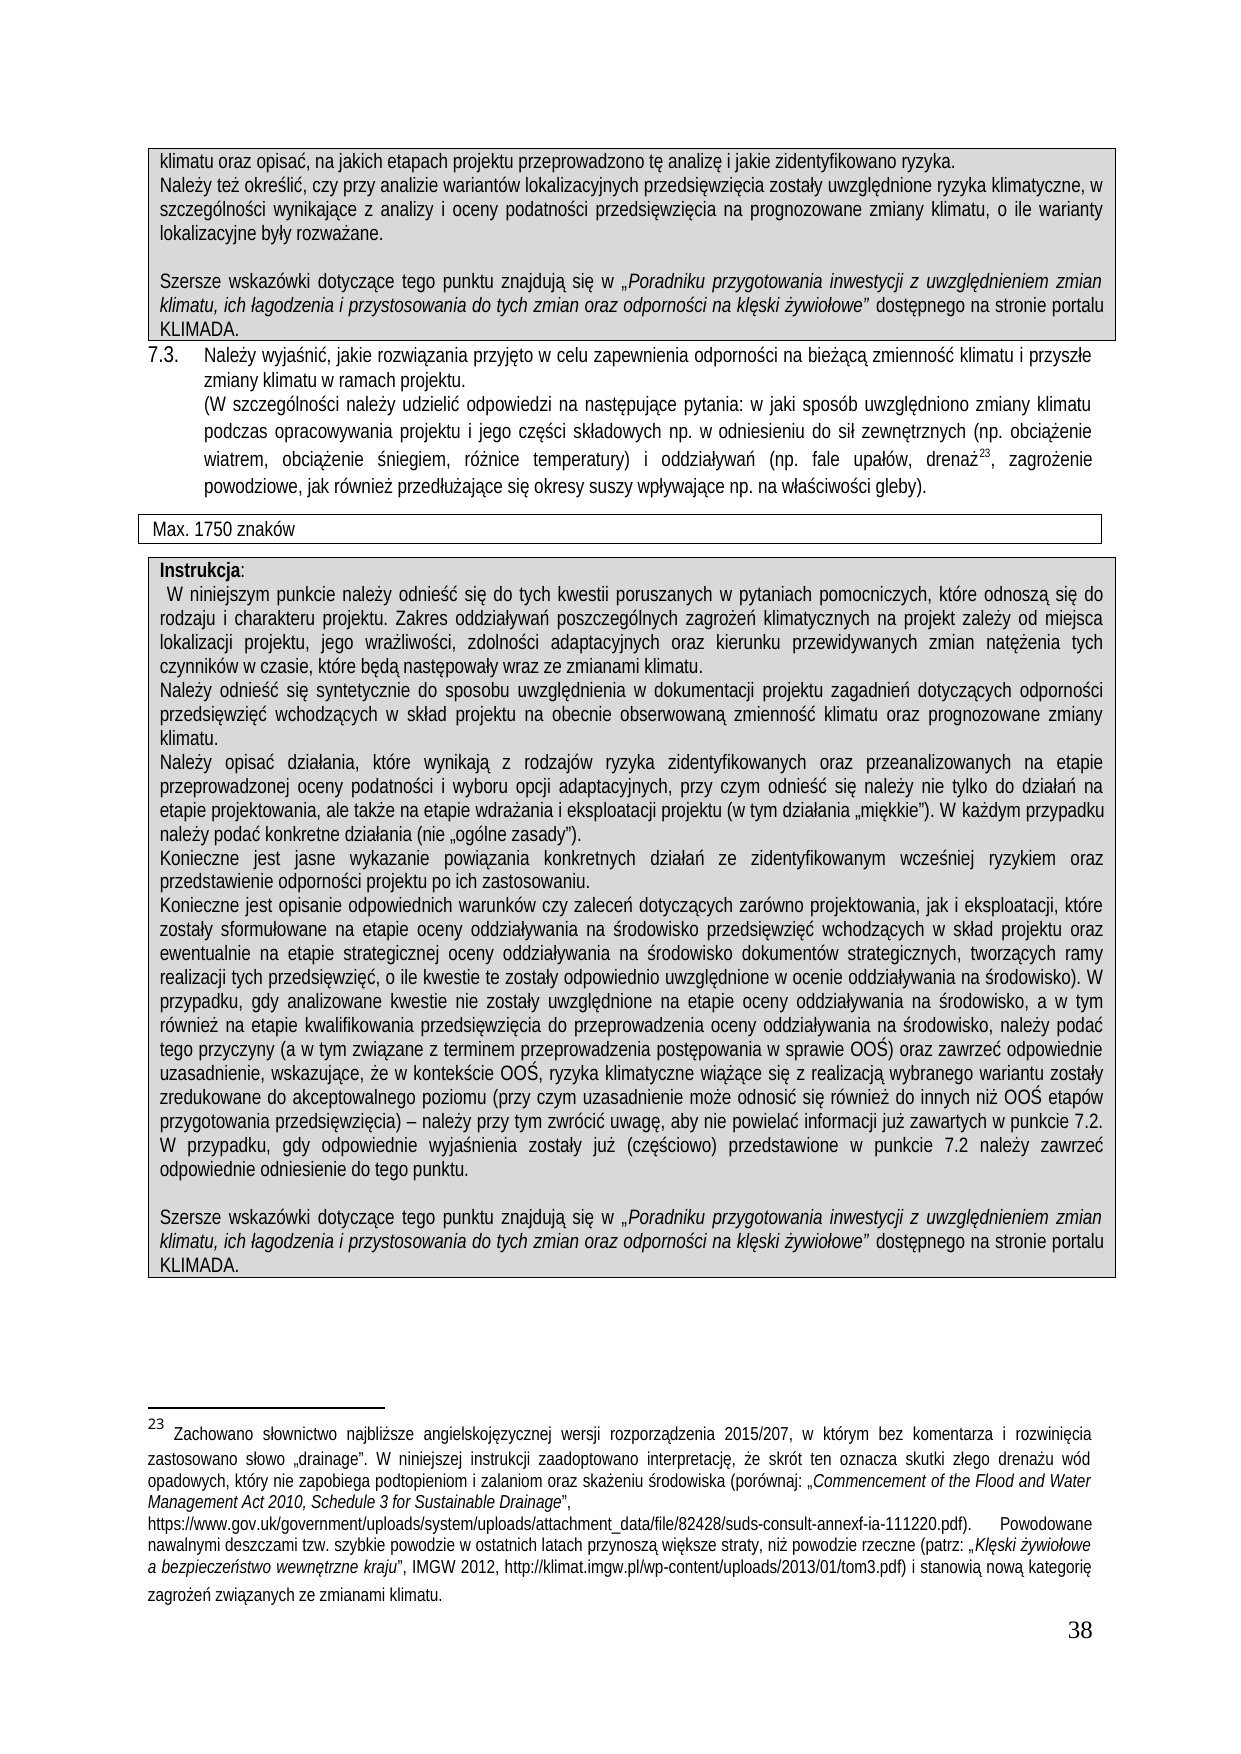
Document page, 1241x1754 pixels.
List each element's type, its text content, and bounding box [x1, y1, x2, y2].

table_header Instrukcja: W niniejszym punkcie należy odnieść się do tych kwestii poruszanych w pytaniach pomocniczych, które odnoszą się do rodzaju i charakteru projektu. Zakres oddziaływań poszczególnych zagrożeń klimatycznych na projekt zależy od miejsca lokalizacji projektu, jego wrażliwości, zdolności adaptacyjnych oraz kierunku przewidywanych zmian natężenia tych czynników w czasie, które będą następowały wraz ze zmianami klimatu. Należy odnieść się syntetycznie do sposobu uwzględnienia w dokumentacji projektu zagadnień dotyczących odporności przedsięwzięć wchodzących w skład projektu na obecnie obserwowaną zmienność klimatu oraz prognozowane zmiany klimatu. Należy opisać działania, które wynikają z rodzajów ryzyka zidentyfikowanych oraz przeanalizowanych na etapie przeprowadzonej oceny podatności i wyboru opcji adaptacyjnych, przy czym odnieść się należy nie tylko do działań na etapie projektowania, ale także na etapie wdrażania i eksploatacji projektu (w tym działania „miękkie”). W każdym przypadku należy podać konkretne działania (nie „ogólne zasady”). Konieczne jest jasne wykazanie powiązania konkretnych działań ze zidentyfikowanym wcześniej ryzykiem oraz przedstawienie odporności projektu po ich zastosowaniu. Konieczne jest opisanie odpowiednich warunków czy zaleceń dotyczących zarówno projektowania, jak i eksploatacji, które zostały sformułowane na etapie oceny oddziaływania na środowisko przedsięwzięć wchodzących w skład projektu oraz ewentualnie na etapie strategicznej oceny oddziaływania na środowisko dokumentów strategicznych, tworzących ramy realizacji tych przedsięwzięć, o ile kwestie te zostały odpowiednio uwzględnione w ocenie oddziaływania na środowisko). W przypadku, gdy analizowane kwestie nie zostały uwzględnione na etapie oceny oddziaływania na środowisko, a w tym również na etapie kwalifikowania przedsięwzięcia do przeprowadzenia oceny oddziaływania na środowisko, należy podać tego przyczyny (a w tym związane z terminem przeprowadzenia postępowania w sprawie OOŚ) oraz zawrzeć odpowiednie uzasadnienie, wskazujące, że w kontekście OOŚ, ryzyka klimatyczne wiążące się z realizacją wybranego wariantu zostały zredukowane do akceptowalnego poziomu (przy czym uzasadnienie może odnosić się również do innych niż OOŚ etapów przygotowania przedsięwzięcia) – należy przy tym zwrócić uwagę, aby nie powielać informacji już zawartych w punkcie 7.2. W przypadku, gdy odpowiednie wyjaśnienia zostały już (częściowo) przedstawione w punkcie 7.2 należy zawrzeć odpowiednie odniesienie do tego punktu. Szersze wskazówki dotyczące tego punktu znajdują się w „Poradniku przygotowania inwestycji z uwzględnieniem zmian klimatu, ich łagodzenia i przystosowania do tych zmian oraz odporności na klęski żywiołowe” dostępnego na stronie portalu KLIMADA. [149, 558, 1115, 1277]
text Max. 1750 znaków [139, 515, 1101, 543]
text (W szczególności należy udzielić odpowiedzi na następujące pytania: w jaki sposób uwzględniono zmiany klimatu podczas opracowywania projektu i jego części składowych np. w odniesieniu do sił zewnętrznych (np. obciążenie wiatrem, obciążenie śniegiem, różnice temperatury) i oddziaływań (np. fale upałów, drenaż, zagrożenie powodziowe, jak również przedłużające się okresy suszy wpływające np. na właściwości gleby). [204, 392, 1092, 498]
text 7.3. Należy wyjaśnić, jakie rozwiązania przyjęto w celu zapewnienia odporności na bieżącą zmienność klimatu i przyszłe zmiany klimatu w ramach projektu. [148, 341, 1092, 392]
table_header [149, 149, 1115, 340]
